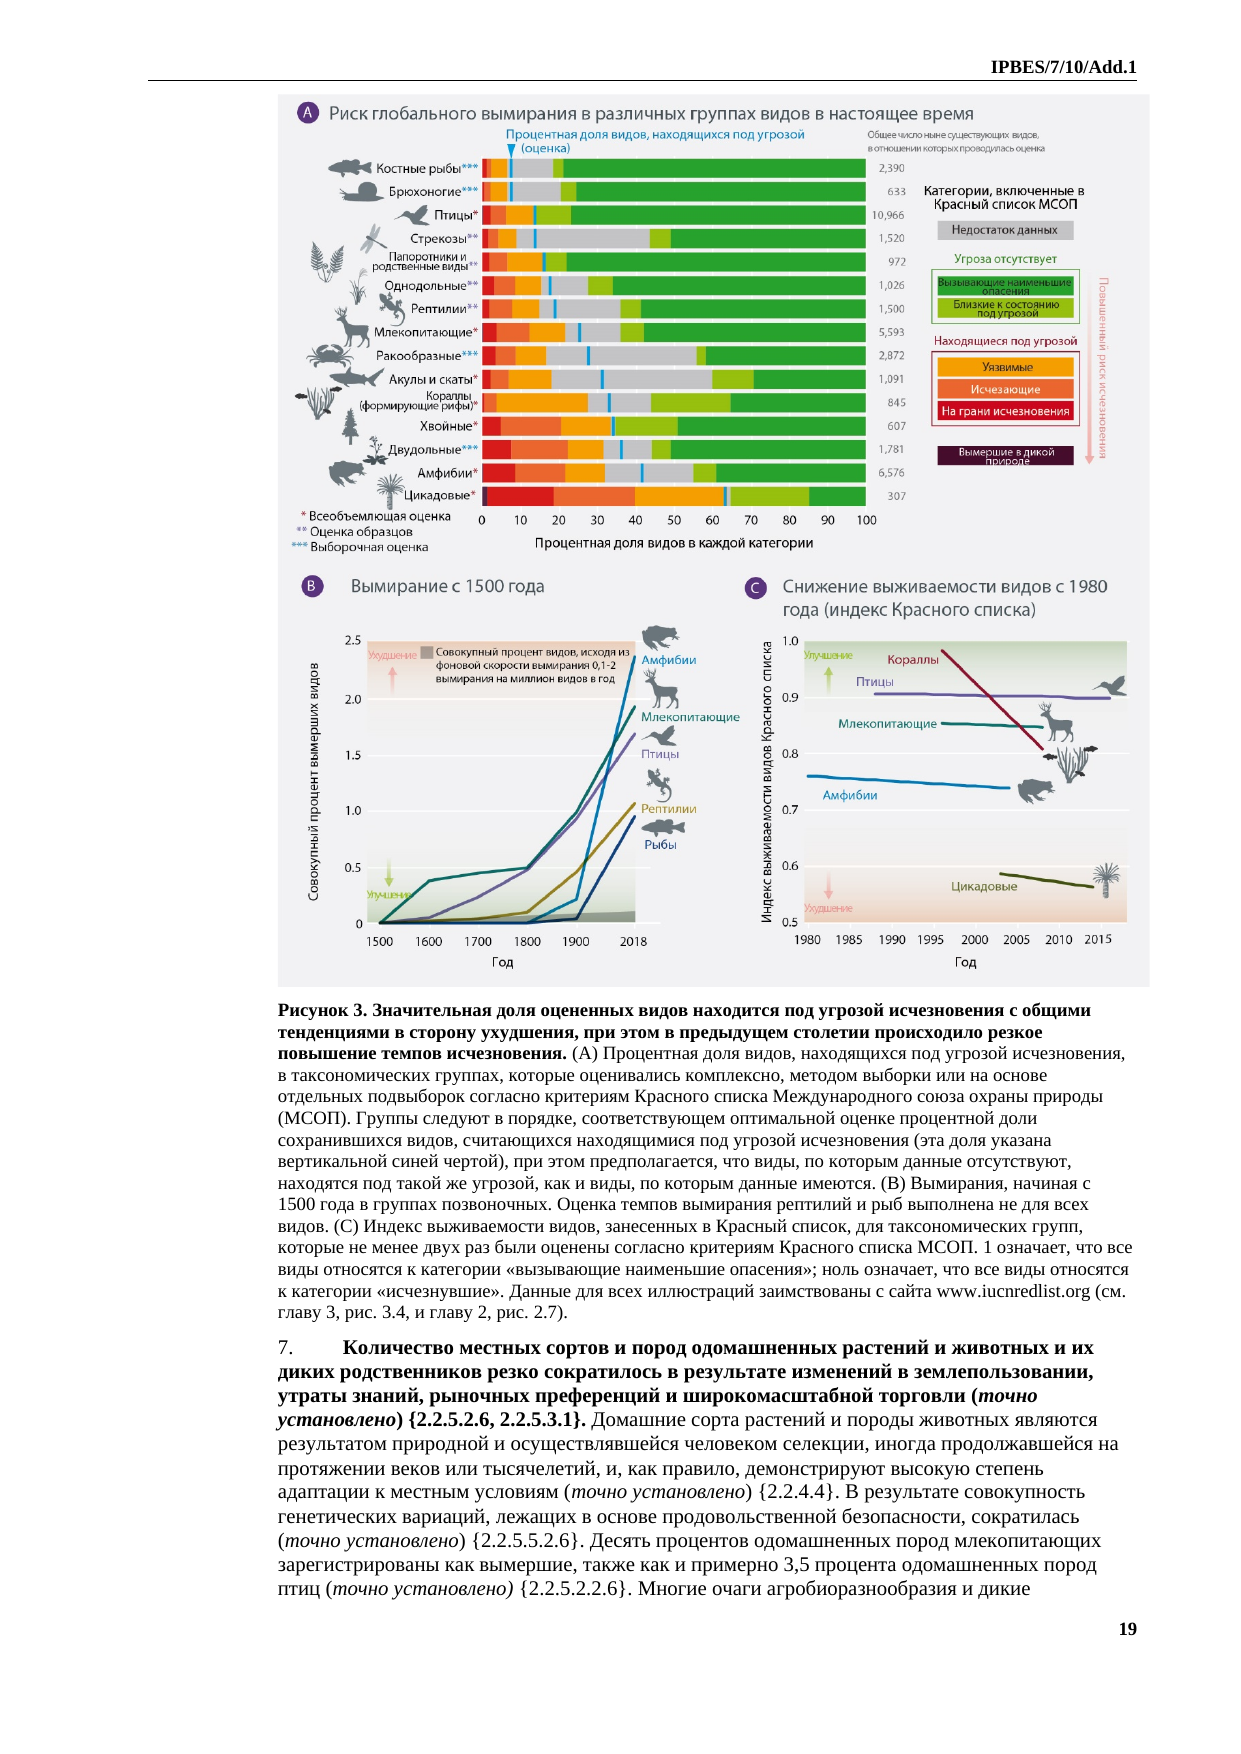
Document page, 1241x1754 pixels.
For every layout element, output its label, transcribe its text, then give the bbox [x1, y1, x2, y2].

text Рисунок 3. Значительная доля оцененных видов находится под угрозой исчезновения с общими тенденциями в сторону ухудшения, при этом в предыдущем столетии происходило резкое повышение темпов исчезновения. (А) Процентная доля видов, находящихся под угрозой исчезновения, в таксономических группах, которые оценивались комплексно, методом выборки или на основе отдельных подвыборок согласно критериям Красного списка Международного союза охраны природы (МСОП). Группы следуют в порядке, соответствующем оптимальной оценке процентной доли сохранившихся видов, считающихся находящимися под угрозой исчезновения (эта доля указана вертикальной синей чертой), при этом предполагается, что виды, по которым данные отсутствуют, находятся под такой же угрозой, как и виды, по которым данные имеются. (В) Вымирания, начиная с 1500 года в группах позвоночных. Оценка темпов вымирания рептилий и рыб выполнена не для всех видов. (С) Индекс выживаемости видов, занесенных в Красный список, для таксономических групп, которые не менее двух раз были оценены согласно критериям Красного списка МСОП. 1 означает, что все виды относятся к категории «вызывающие наименьшие опасения»; ноль означает, что все виды относятся к категории «исчезнувшие». Данные для всех иллюстраций заимствованы с сайта www.iucnredlist.org (см. главу 3, рис. 3.4, и главу 2, рис. 2.7). [278, 999, 1137, 1323]
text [278, 1335, 1137, 1600]
picture [277, 94, 1150, 987]
